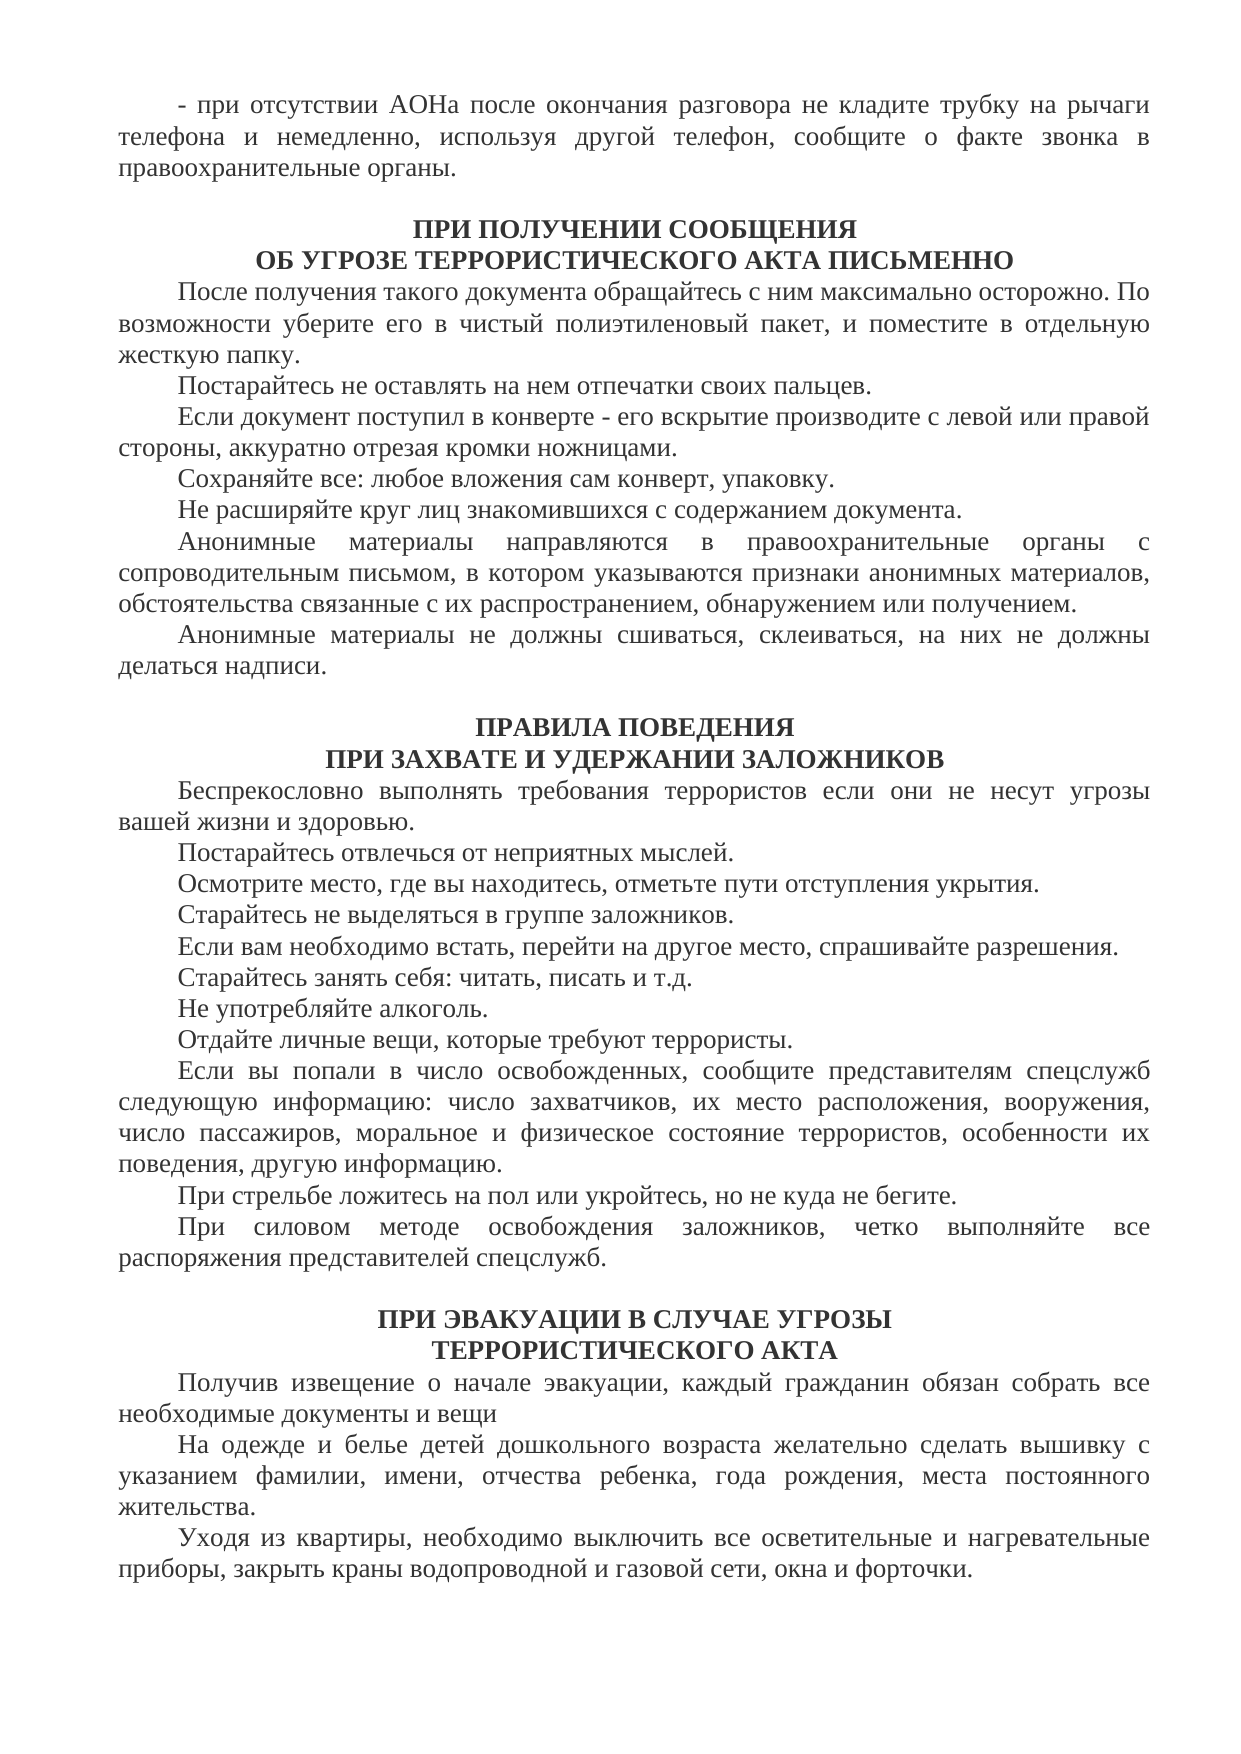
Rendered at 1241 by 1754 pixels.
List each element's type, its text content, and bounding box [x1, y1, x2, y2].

text После получения такого документа обращайтесь с ним максимально осторожно. По возможности уберите его в чистый полиэтиленовый пакет, и поместите в отдельную жесткую папку. [118, 276, 1152, 369]
text Анонимные материалы направляются в правоохранительные органы с сопроводительным письмом, в котором указываются признаки анонимных материалов, обстоятельства связанные с их распространением, обнаружением или получением. [118, 525, 1152, 618]
text Сохраняйте все: любое вложения сам конверт, упаковку. [118, 462, 1152, 493]
text Если документ поступил в конверте - его вскрытие производите с левой или правой стороны, аккуратно отрезая кромки ножницами. [118, 400, 1152, 462]
text ПРИ ЗАХВАТЕ И УДЕРЖАНИИ ЗАЛОЖНИКОВ [118, 743, 1152, 774]
text ОБ УГРОЗЕ ТЕРРОРИСТИЧЕСКОГО АКТА ПИСЬМЕННО [118, 244, 1152, 276]
text Постарайтесь не оставлять на нем отпечатки своих пальцев. [118, 369, 1152, 400]
text Старайтесь занять себя: читать, писать и т.д. [118, 961, 1152, 992]
text На одежде и белье детей дошкольного возраста желательно сделать вышивку с указанием фамилии, имени, отчества ребенка, года рождения, места постоянного жительства. [118, 1428, 1152, 1521]
text ПРИ ЭВАКУАЦИИ В СЛУЧАЕ УГРОЗЫ [118, 1303, 1152, 1334]
text - при отсутствии АОНа после окончания разговора не кладите трубку на рычаги телефона и немедленно, используя другой телефон, сообщите о факте звонка в правоохранительные органы. [118, 89, 1152, 182]
text При силовом методе освобождения заложников, четко выполняйте все распоряжения представителей спецслужб. [118, 1210, 1152, 1272]
text ТЕРРОРИСТИЧЕСКОГО АКТА [118, 1334, 1152, 1366]
text Постарайтесь отвлечься от неприятных мыслей. [118, 836, 1152, 867]
text Не расширяйте круг лиц знакомившихся с содержанием документа. [118, 493, 1152, 525]
text Осмотрите место, где вы находитесь, отметьте пути отступления укрытия. [118, 867, 1152, 898]
text Если вам необходимо встать, перейти на другое место, спрашивайте разрешения. [118, 929, 1152, 961]
text Уходя из квартиры, необходимо выключить все осветительные и нагревательные приборы, закрыть краны водопроводной и газовой сети, окна и форточки. [118, 1521, 1152, 1584]
text Беспрекословно выполнять требования террористов если они не несут угрозы вашей жизни и здоровью. [118, 774, 1152, 836]
text ПРИ ПОЛУЧЕНИИ СООБЩЕНИЯ [118, 213, 1152, 244]
text При стрельбе ложитесь на пол или укройтесь, но не куда не бегите. [118, 1179, 1152, 1210]
text Анонимные материалы не должны сшиваться, склеиваться, на них не должны делаться надписи. [118, 618, 1152, 680]
text Если вы попали в число освобожденных, сообщите представителям спецслужб следующую информацию: число захватчиков, их место расположения, вооружения, число пассажиров, моральное и физическое состояние террористов, особенности их поведения, другую информацию. [118, 1054, 1152, 1179]
text Не употребляйте алкоголь. [118, 992, 1152, 1023]
text ПРАВИЛА ПОВЕДЕНИЯ [118, 712, 1152, 743]
text Получив извещение о начале эвакуации, каждый гражданин обязан собрать все необходимые документы и вещи [118, 1366, 1152, 1428]
text Старайтесь не выделяться в группе заложников. [118, 898, 1152, 929]
text Отдайте личные вещи, которые требуют террористы. [118, 1023, 1152, 1054]
